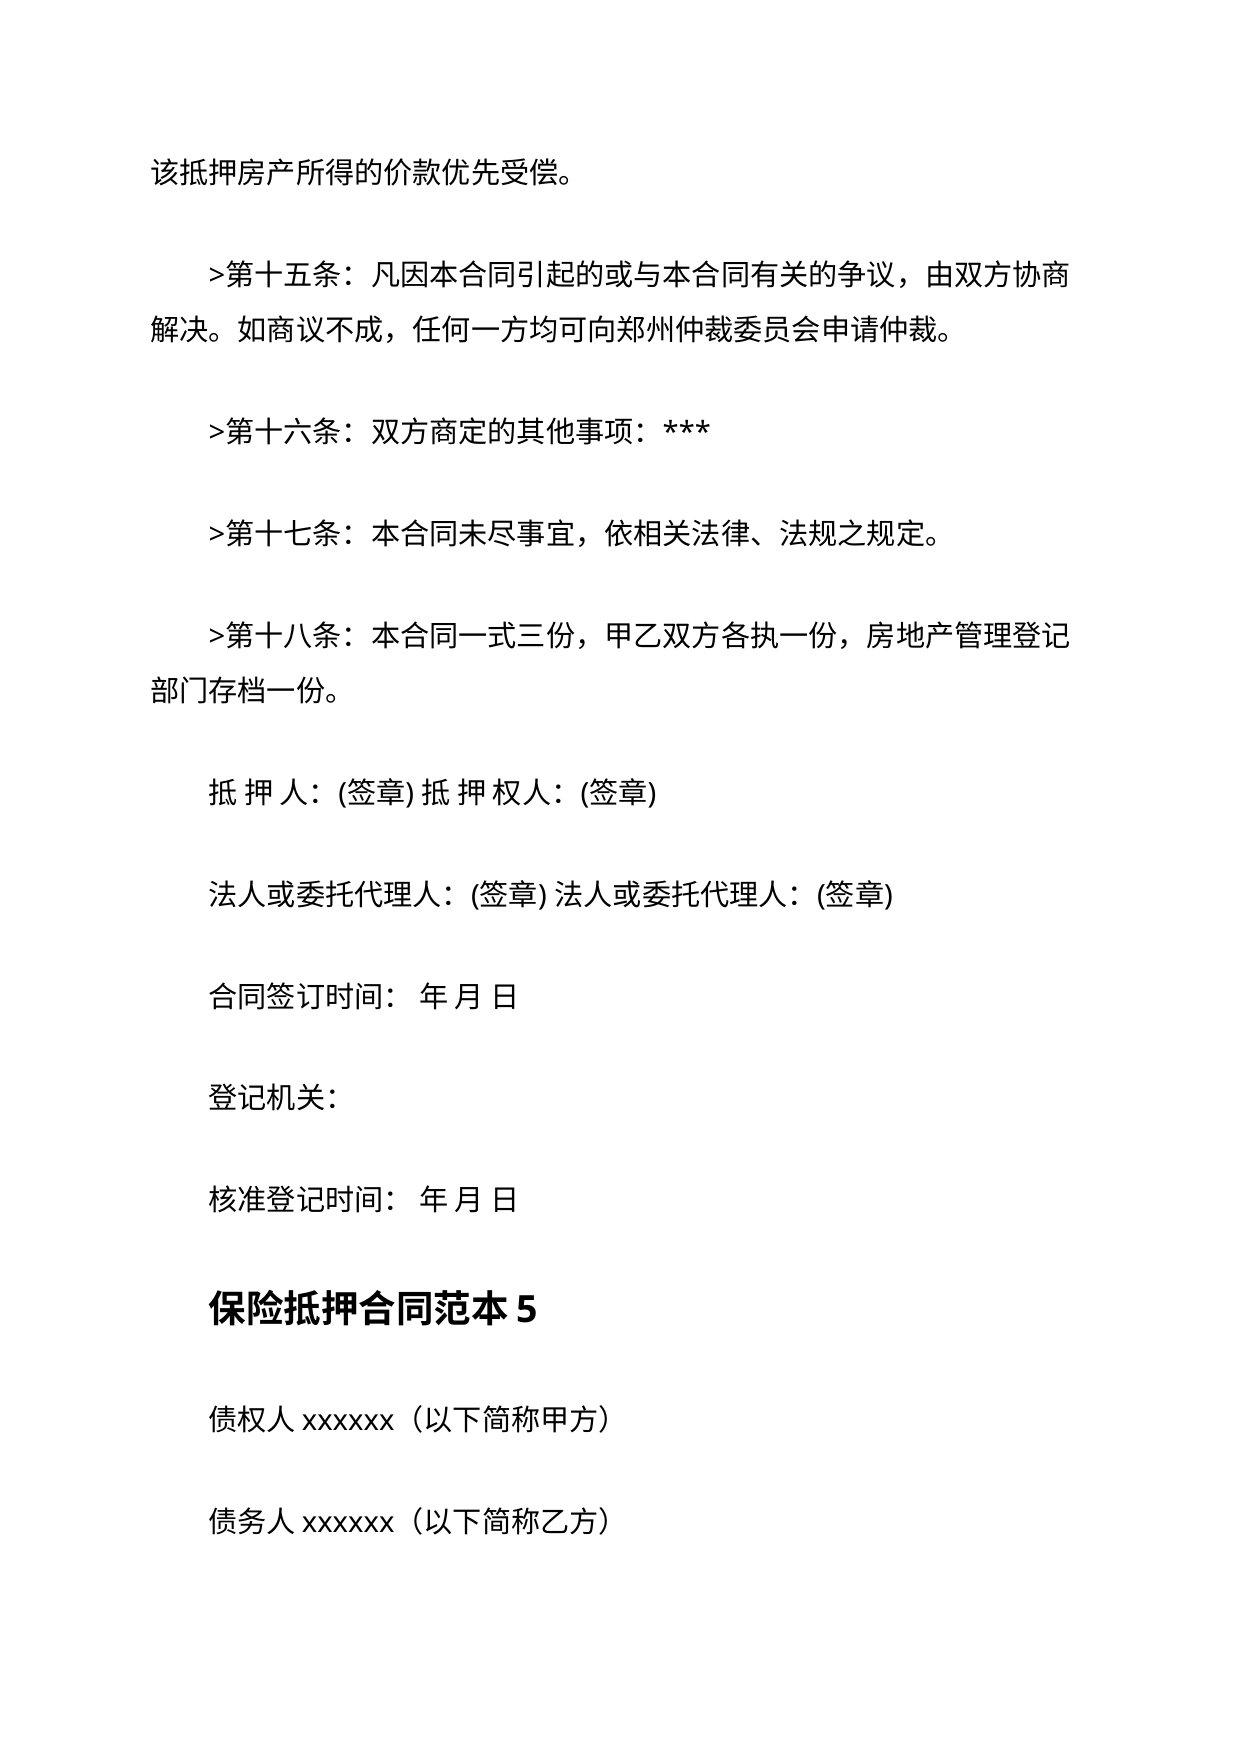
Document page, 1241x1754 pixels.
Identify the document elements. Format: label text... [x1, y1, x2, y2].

text 登记机关： [150, 1075, 1090, 1117]
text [150, 150, 1090, 192]
text >第十六条：双方商定的其他事项：*** [150, 408, 1090, 451]
text 保险抵押合同范本5 [150, 1278, 1090, 1333]
text 债务人xxxxxx（以下简称乙方） [150, 1498, 1090, 1541]
text >第十七条：本合同未尽事宜，依相关法律、法规之规定。 [150, 511, 1090, 553]
text 合同签订时间： 年 月 日 [150, 973, 1090, 1016]
text 债权人xxxxxx（以下简称甲方） [150, 1396, 1090, 1438]
text 抵 押 人：(签章) 抵 押 权人：(签章) [150, 769, 1090, 812]
text 核准登记时间： 年 月 日 [150, 1177, 1090, 1219]
text >第十五条：凡因本合同引起的或与本合同有关的争议，由双方协商解决。如商议不成，任何一方均可向郑州仲裁委员会申请仲裁。 [150, 252, 1090, 349]
text 法人或委托代理人：(签章) 法人或委托代理人：(签章) [150, 871, 1090, 914]
text >第十八条：本合同一式三份，甲乙双方各执一份，房地产管理登记部门存档一份。 [150, 612, 1090, 710]
